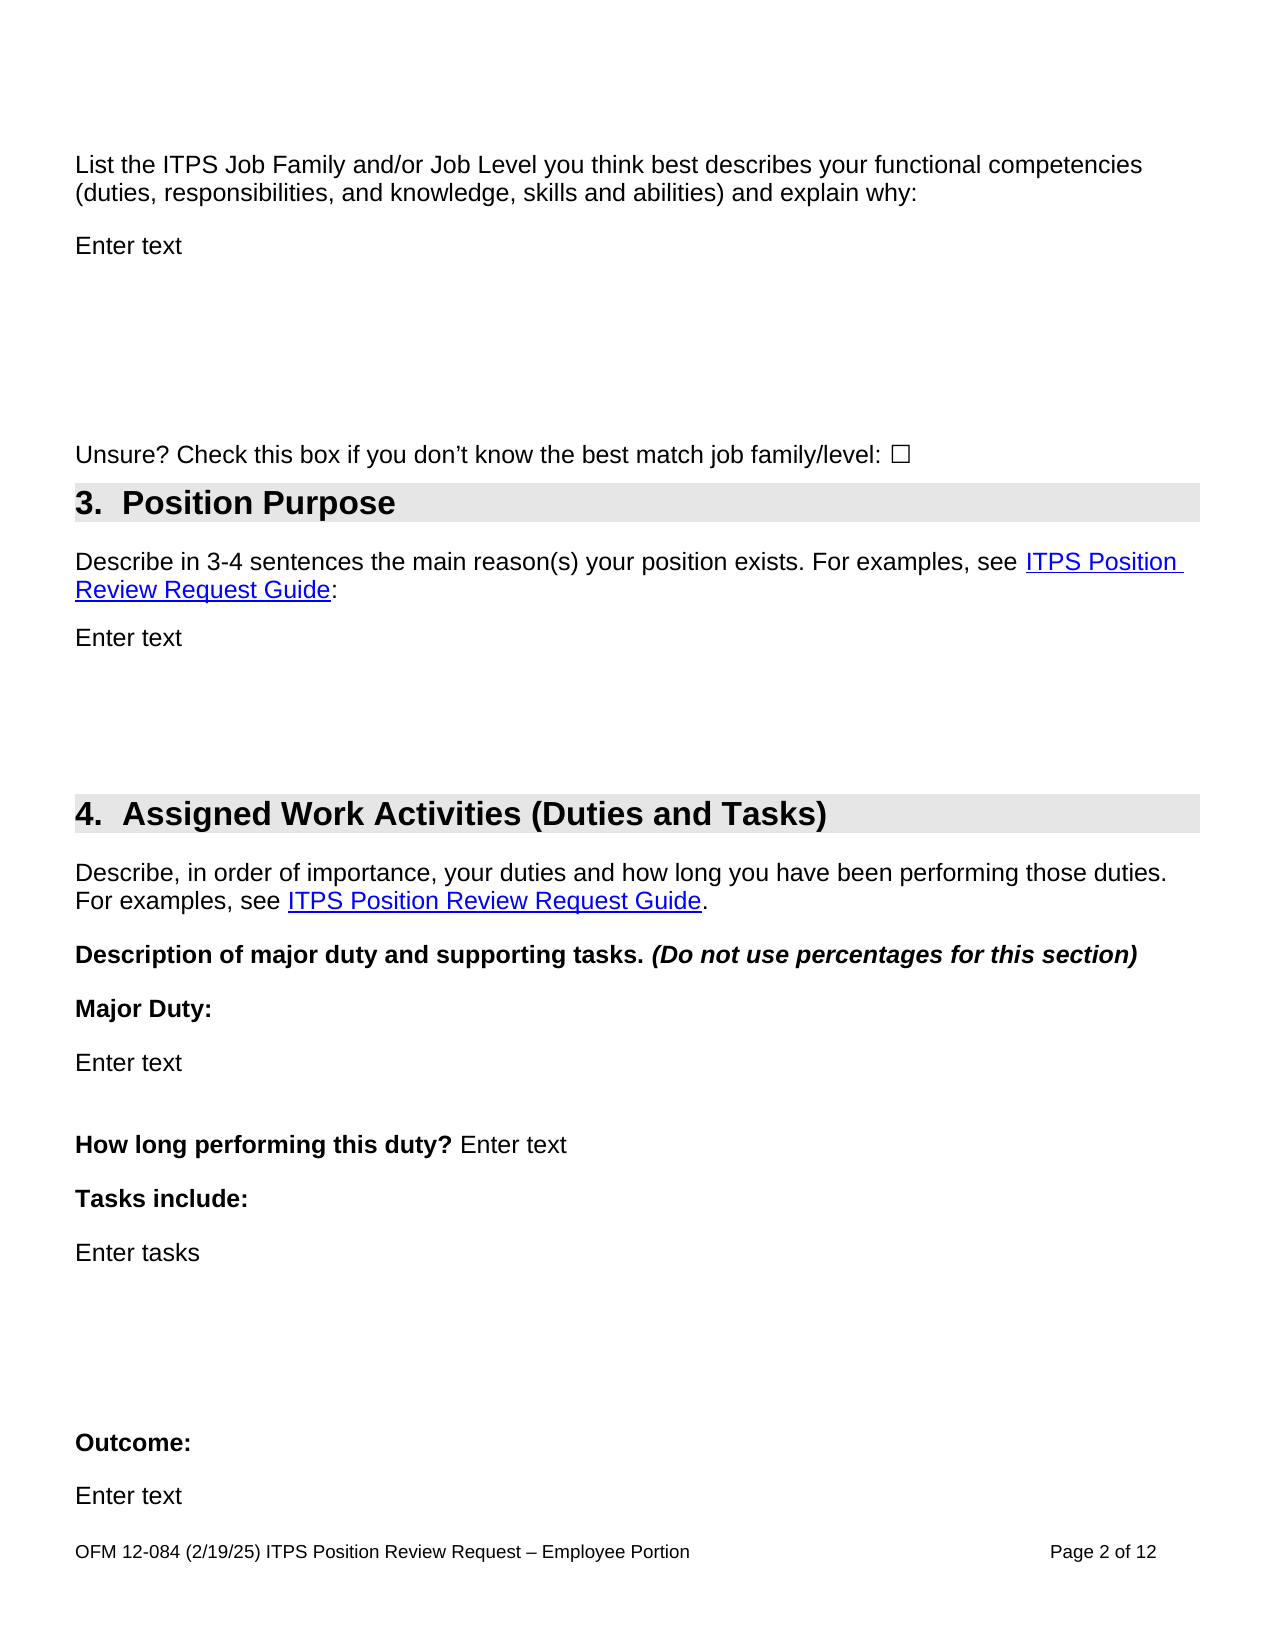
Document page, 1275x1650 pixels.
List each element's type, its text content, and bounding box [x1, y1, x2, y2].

text How long performing this duty? [75, 1130, 1200, 1159]
subtitle Assigned Work Activities (Duties and Tasks) [75, 794, 1200, 833]
text Unsure? Check this box if you don’t know the best match job family/level: [75, 408, 1200, 471]
text Major Duty: [75, 994, 1200, 1023]
text Describe in 3-4 sentences the main reason(s) your position exists. For examples, see ITPS Position Review Request Guide: [75, 547, 1200, 604]
text Tasks include: [75, 1184, 1200, 1213]
text Outcome: [75, 1428, 1200, 1456]
text Description of major duty and supporting tasks. (Do not use percentages for this section) [75, 940, 1200, 969]
text List the ITPS Job Family and/or Job Level you think best describes your functional competencies (duties, responsibilities, and knowledge, skills and abilities) and explain why: [75, 149, 1200, 312]
subtitle Position Purpose [75, 483, 1200, 522]
text Describe, in order of importance, your duties and how long you have been performing those duties. For examples, see ITPS Position Review Request Guide. [75, 858, 1200, 915]
